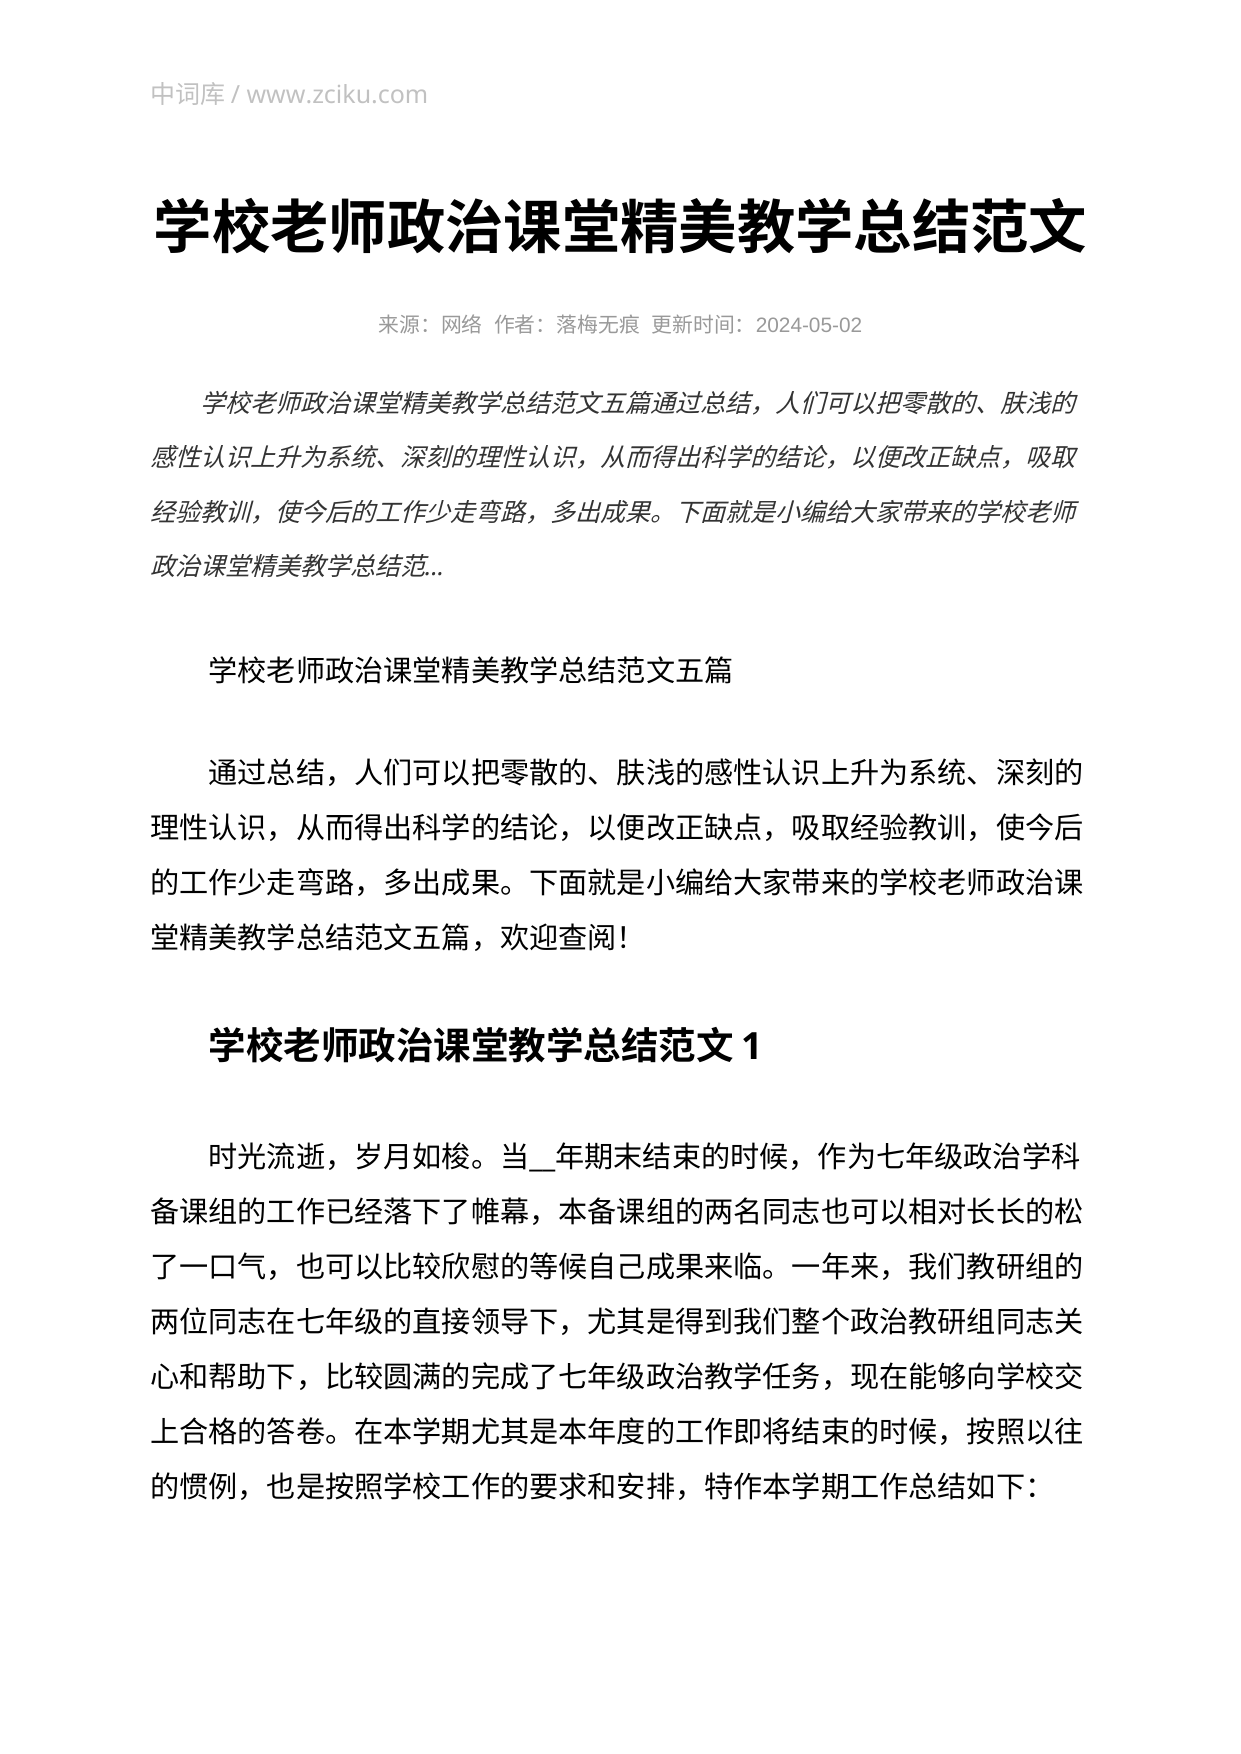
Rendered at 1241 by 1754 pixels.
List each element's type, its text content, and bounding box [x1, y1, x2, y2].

text 学校老师政治课堂教学总结范文1 [150, 1016, 1090, 1071]
text 学校老师政治课堂精美教学总结范文五篇通过总结，人们可以把零散的、肤浅的感性认识上升为系统、深刻的理性认识，从而得出科学的结论，以便改正缺点，吸取经验教训，使今后的工作少走弯路，多出成果。下面就是小编给大家带来的学校老师政治课堂精美教学总结范... [150, 383, 1090, 583]
text 通过总结，人们可以把零散的、肤浅的感性认识上升为系统、深刻的理性认识，从而得出科学的结论，以便改正缺点，吸取经验教训，使今后的工作少走弯路，多出成果。下面就是小编给大家带来的学校老师政治课堂精美教学总结范文五篇，欢迎查阅！ [150, 749, 1090, 957]
text 来源：网络 作者：落梅无痕 更新时间：2024-05-02 [150, 313, 1090, 337]
text 时光流逝，岁月如梭。当__年期末结束的时候，作为七年级政治学科备课组的工作已经落下了帷幕，本备课组的两名同志也可以相对长长的松了一口气，也可以比较欣慰的等候自己成果来临。一年来，我们教研组的两位同志在七年级的直接领导下，尤其是得到我们整个政治教研组同志关心和帮助下，比较圆满的完成了七年级政治教学任务，现在能够向学校交上合格的答卷。在本学期尤其是本年度的工作即将结束的时候，按照以往的惯例，也是按照学校工作的要求和安排，特作本学期工作总结如下： [150, 1134, 1090, 1505]
text 学校老师政治课堂精美教学总结范文五篇 [150, 648, 1090, 690]
subtitle 学校老师政治课堂精美教学总结范文 [150, 181, 1090, 266]
